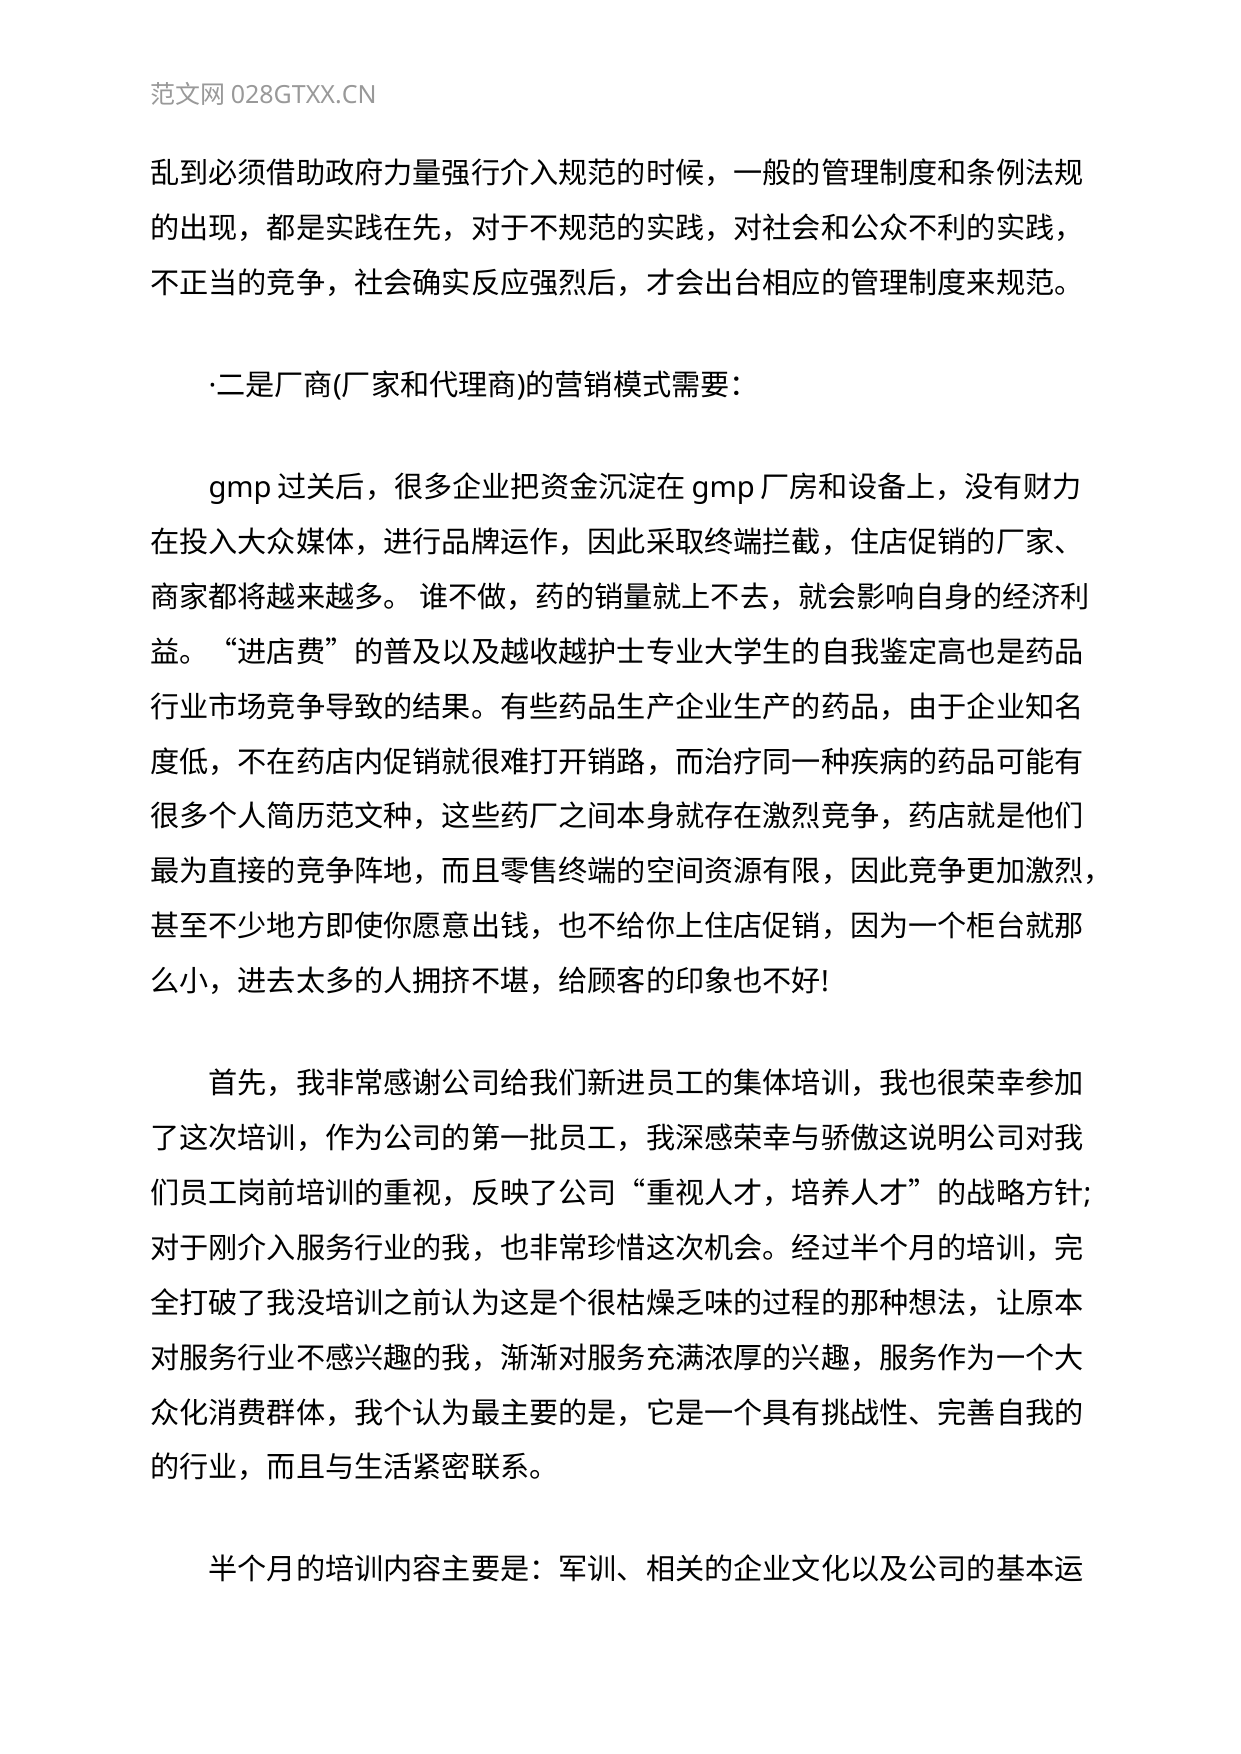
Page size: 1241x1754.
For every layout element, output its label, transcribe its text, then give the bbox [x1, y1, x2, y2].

text 首先，我非常感谢公司给我们新进员工的集体培训，我也很荣幸参加了这次培训，作为公司的第一批员工，我深感荣幸与骄傲这说明公司对我们员工岗前培训的重视，反映了公司“重视人才，培养人才”的战略方针;对于刚介入服务行业的我，也非常珍惜这次机会。经过半个月的培训，完全打破了我没培训之前认为这是个很枯燥乏味的过程的那种想法，让原本对服务行业不感兴趣的我，渐渐对服务充满浓厚的兴趣，服务作为一个大众化消费群体，我个认为最主要的是，它是一个具有挑战性、完善自我的的行业，而且与生活紧密联系。 [150, 1060, 1090, 1486]
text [150, 1546, 1090, 1588]
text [150, 150, 1090, 302]
text gmp过关后，很多企业把资金沉淀在gmp厂房和设备上，没有财力在投入大众媒体，进行品牌运作，因此采取终端拦截，住店促销的厂家、商家都将越来越多。 谁不做，药的销量就上不去，就会影响自身的经济利益。“进店费”的普及以及越收越护士专业大学生的自我鉴定高也是药品行业市场竞争导致的结果。有些药品生产企业生产的药品，由于企业知名度低，不在药店内促销就很难打开销路，而治疗同一种疾病的药品可能有很多个人简历范文种，这些药厂之间本身就存在激烈竞争，药店就是他们最为直接的竞争阵地，而且零售终端的空间资源有限，因此竞争更加激烈，甚至不少地方即使你愿意出钱，也不给你上住店促销，因为一个柜台就那么小，进去太多的人拥挤不堪，给顾客的印象也不好! [150, 463, 1090, 1000]
text ·二是厂商(厂家和代理商)的营销模式需要： [150, 362, 1090, 404]
